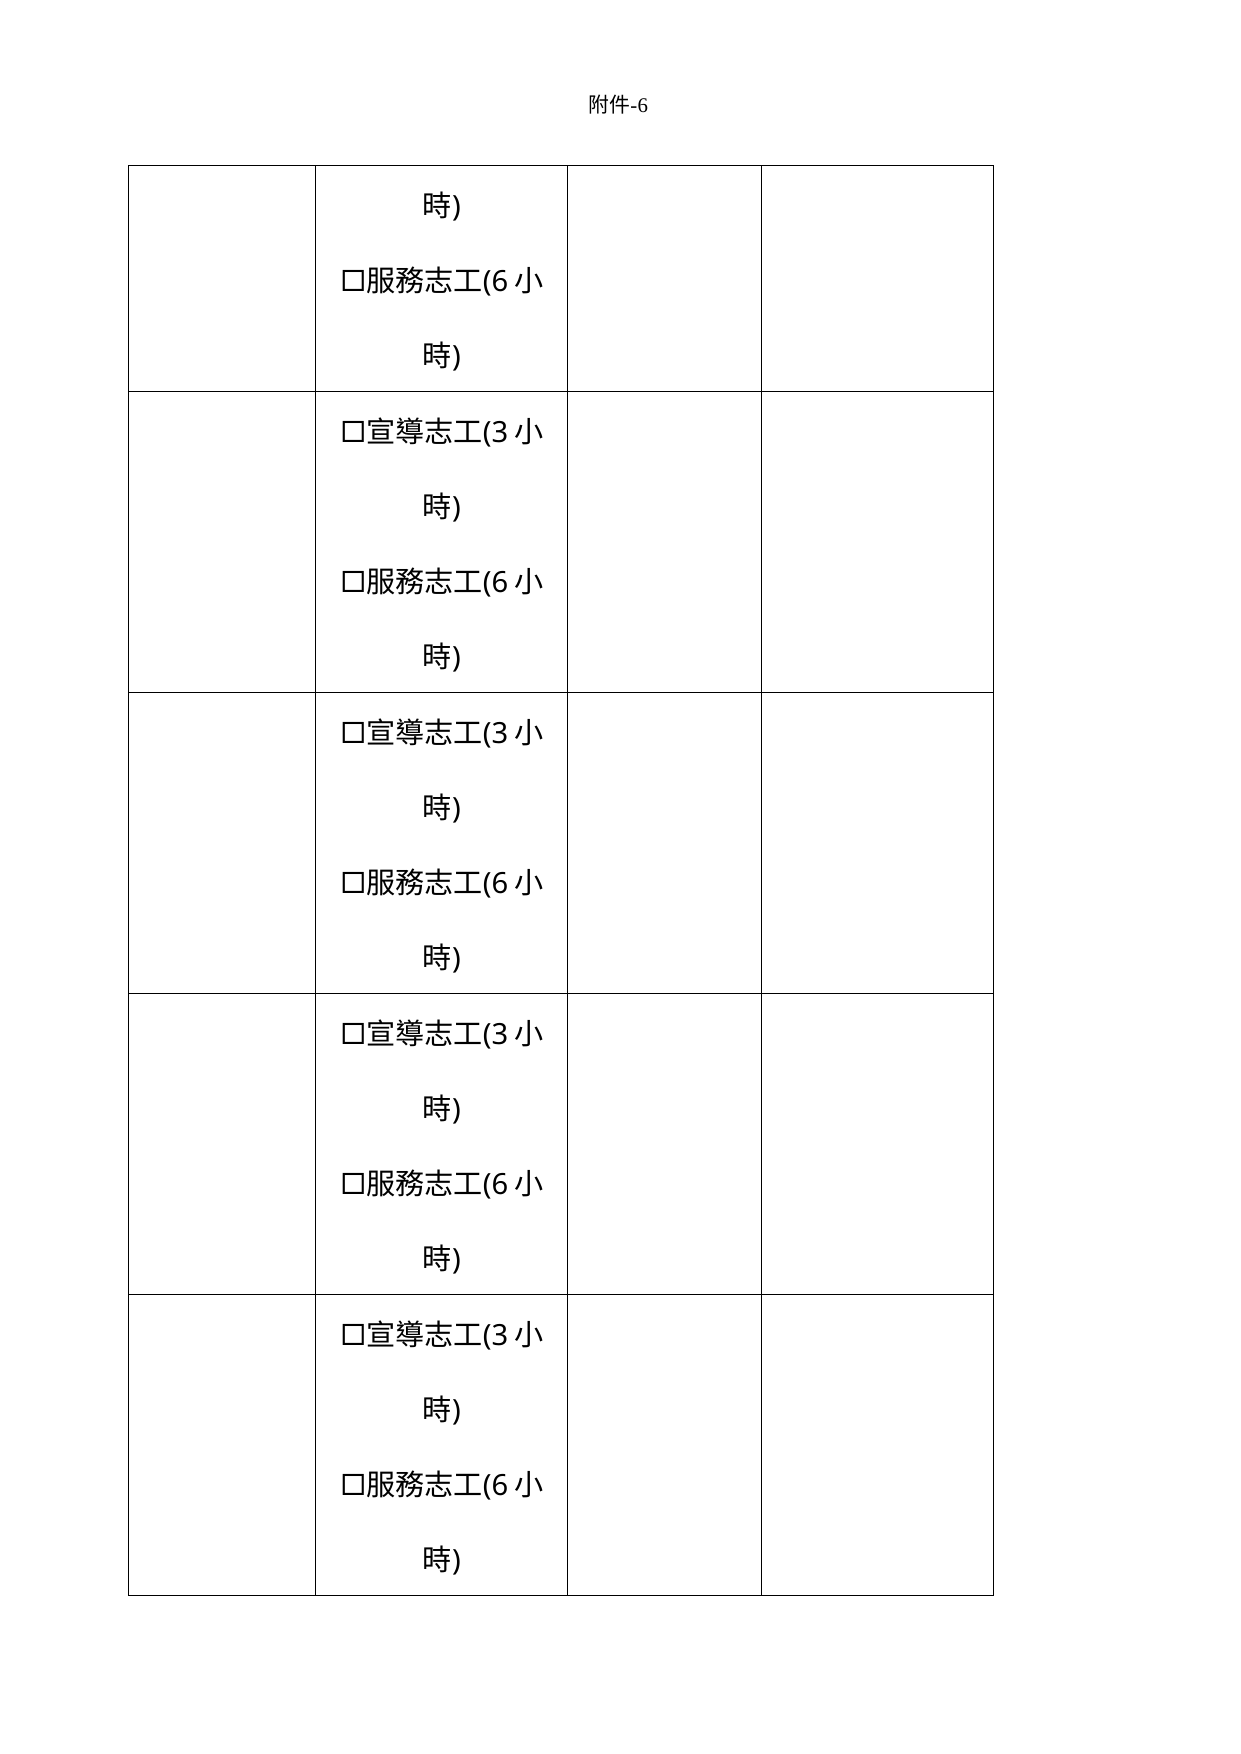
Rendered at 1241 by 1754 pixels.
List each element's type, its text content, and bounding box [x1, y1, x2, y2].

table_cell [762, 392, 993, 692]
table_cell [568, 392, 761, 692]
table_cell [129, 994, 315, 1294]
table_cell [568, 166, 761, 391]
table_cell [129, 392, 315, 692]
table_cell 宣導志工(3小時) 服務志工(6小時) [316, 994, 567, 1294]
table_cell 宣導志工(3小時) 服務志工(6小時) [316, 166, 567, 391]
table_cell [762, 166, 993, 391]
table_cell [762, 693, 993, 993]
table_cell [568, 994, 761, 1294]
table_cell [129, 1295, 315, 1595]
table_cell 宣導志工(3小時) 服務志工(6小時) [316, 1295, 567, 1595]
table_cell [129, 166, 315, 391]
table_cell [568, 693, 761, 993]
table_cell [129, 693, 315, 993]
table_cell [762, 1295, 993, 1595]
table_cell [568, 1295, 761, 1595]
table_cell 宣導志工(3小時) 服務志工(6小時) [316, 392, 567, 692]
table_cell [762, 994, 993, 1294]
table_cell 宣導志工(3小時) 服務志工(6小時) [316, 693, 567, 993]
